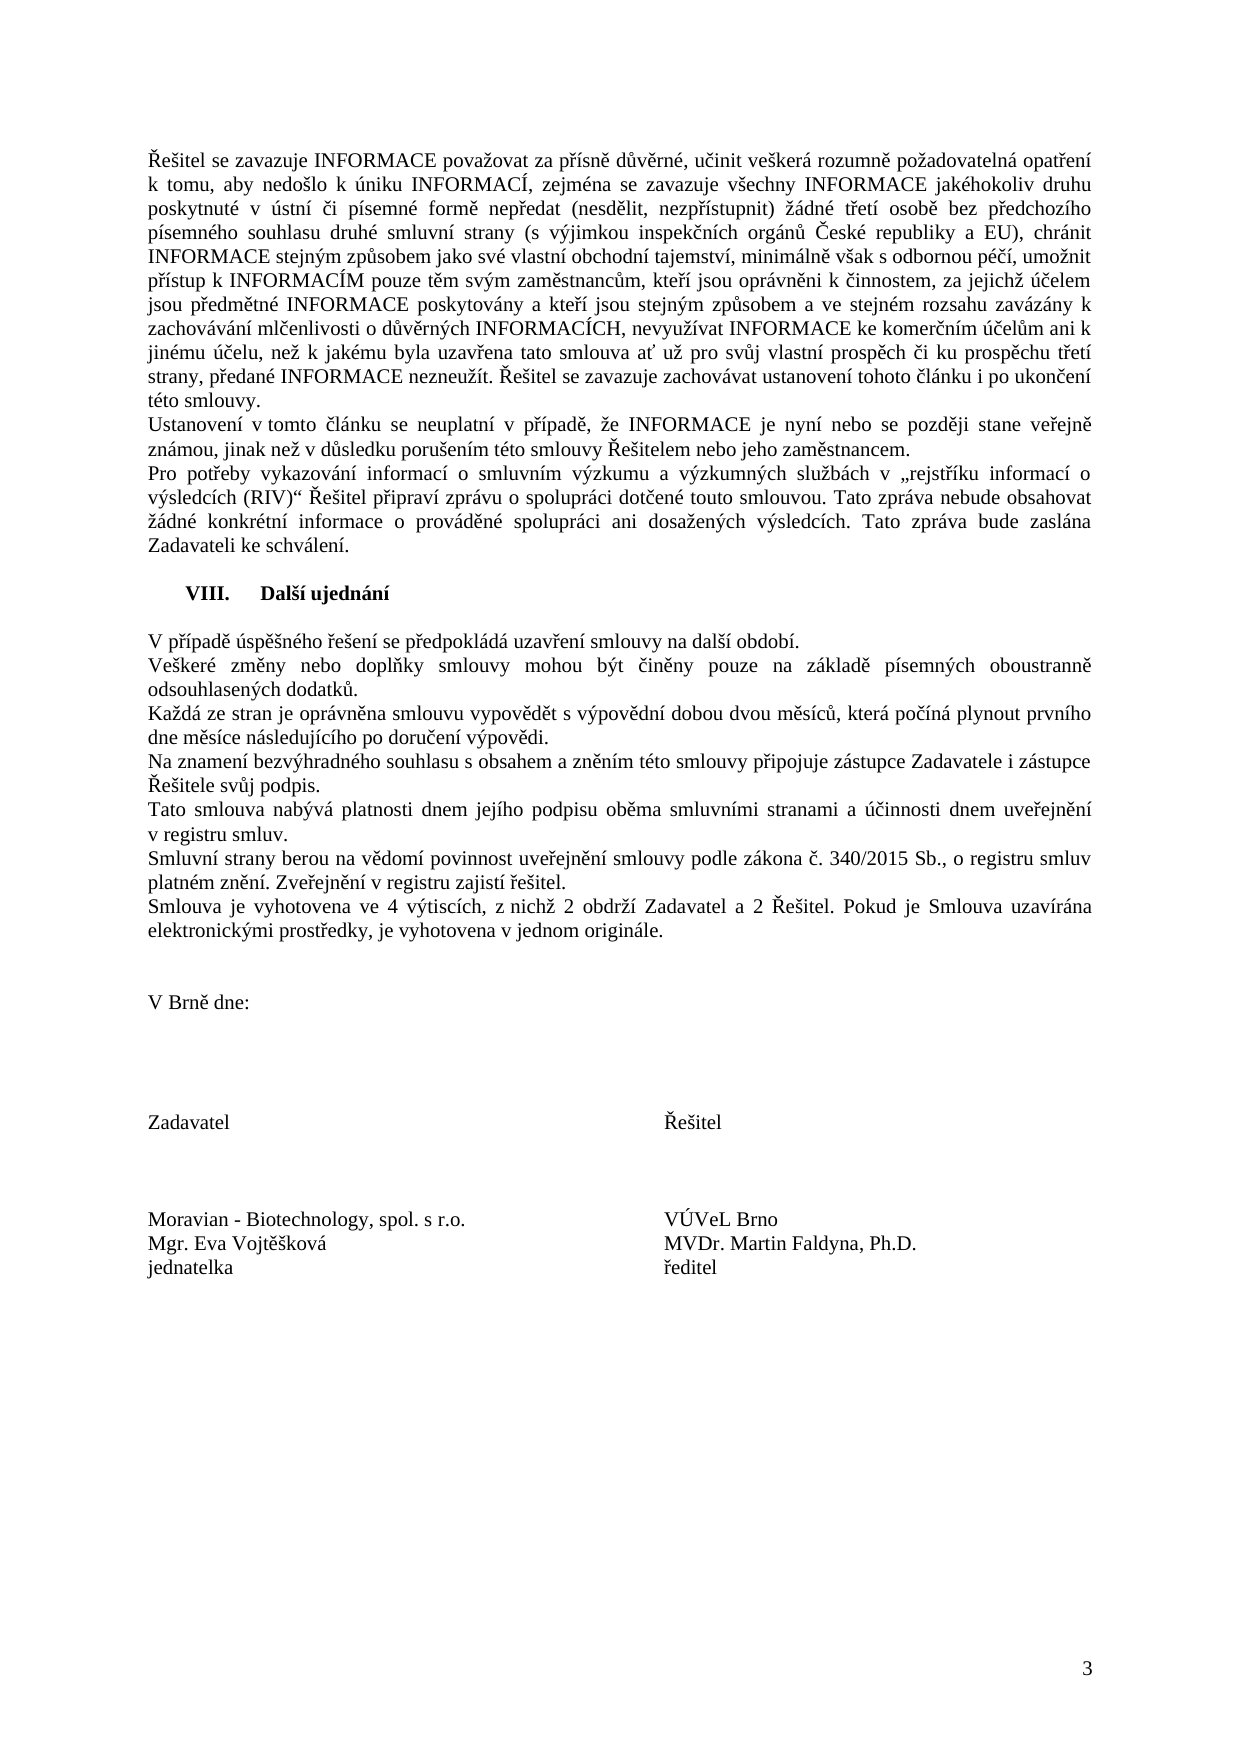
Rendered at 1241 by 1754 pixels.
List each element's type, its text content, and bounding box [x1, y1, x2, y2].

text jednatelka ředitel [148, 1254, 1092, 1279]
text Veškeré změny nebo doplňky smlouvy mohou být činěny pouze na základě písemných oboustranně odsouhlasených dodatků. [148, 653, 1092, 701]
text Každá ze stran je oprávněna smlouvu vypovědět s výpovědní dobou dvou měsíců, která počíná plynout prvního dne měsíce následujícího po doručení výpovědi. [148, 701, 1092, 749]
text Smluvní strany berou na vědomí povinnost uveřejnění smlouvy podle zákona č. 340/2015 Sb., o registru smluv platném znění. Zveřejnění v registru zajistí řešitel. [148, 846, 1092, 894]
text Moravian - Biotechnology, spol. s r.o. VÚVeL Brno [148, 1206, 1092, 1231]
text Smlouva je vyhotovena ve 4 výtiscích, z nichž 2 obdrží Zadavatel a 2 Řešitel. Pokud je Smlouva uzavírána elektronickými prostředky, je vyhotovena v jednom originále. [148, 894, 1092, 942]
text Řešitel se zavazuje INFORMACE považovat za přísně důvěrné, učinit veškerá rozumně požadovatelná opatření k tomu, aby nedošlo k úniku INFORMACÍ, zejména se zavazuje všechny INFORMACE jakéhokoliv druhu poskytnuté v ústní či písemné formě nepředat (nesdělit, nezpřístupnit) žádné třetí osobě bez předchozího písemného souhlasu druhé smluvní strany (s výjimkou inspekčních orgánů České republiky a EU), chránit INFORMACE stejným způsobem jako své vlastní obchodní tajemství, minimálně však s odbornou péčí, umožnit přístup k INFORMACÍM pouze těm svým zaměstnancům, kteří jsou oprávněni k činnostem, za jejichž účelem jsou předmětné INFORMACE poskytovány a kteří jsou stejným způsobem a ve stejném rozsahu zavázány k zachovávání mlčenlivosti o důvěrných INFORMACÍCH, nevyužívat INFORMACE ke komerčním účelům ani k jinému účelu, než k jakému byla uzavřena tato smlouva ať už pro svůj vlastní prospěch či ku prospěchu třetí strany, předané INFORMACE nezneužít. Řešitel se zavazuje zachovávat ustanovení tohoto článku i po ukončení této smlouvy. [148, 148, 1092, 412]
text Mgr. Eva Vojtěšková MVDr. Martin Faldyna, Ph.D. [148, 1231, 1092, 1254]
text V Brně dne: [148, 990, 1092, 1014]
text V případě úspěšného řešení se předpokládá uzavření smlouvy na další období. [148, 629, 1092, 653]
subtitle Další ujednání [185, 581, 1092, 605]
text Ustanovení v tomto článku se neuplatní v případě, že INFORMACE je nyní nebo se později stane veřejně známou, jinak než v důsledku porušením této smlouvy Řešitelem nebo jeho zaměstnancem. [148, 412, 1092, 461]
text Tato smlouva nabývá platnosti dnem jejího podpisu oběma smluvními stranami a účinnosti dnem uveřejnění v registru smluv. [148, 797, 1092, 846]
text Zadavatel Řešitel [148, 1110, 1092, 1134]
text Pro potřeby vykazování informací o smluvním výzkumu a výzkumných službách v „rejstříku informací o výsledcích (RIV)“ Řešitel připraví zprávu o spolupráci dotčené touto smlouvou. Tato zpráva nebude obsahovat žádné konkrétní informace o prováděné spolupráci ani dosažených výsledcích. Tato zpráva bude zaslána Zadavateli ke schválení. [148, 461, 1092, 557]
text Na znamení bezvýhradného souhlasu s obsahem a zněním této smlouvy připojuje zástupce Zadavatele i zástupce Řešitele svůj podpis. [148, 749, 1092, 797]
